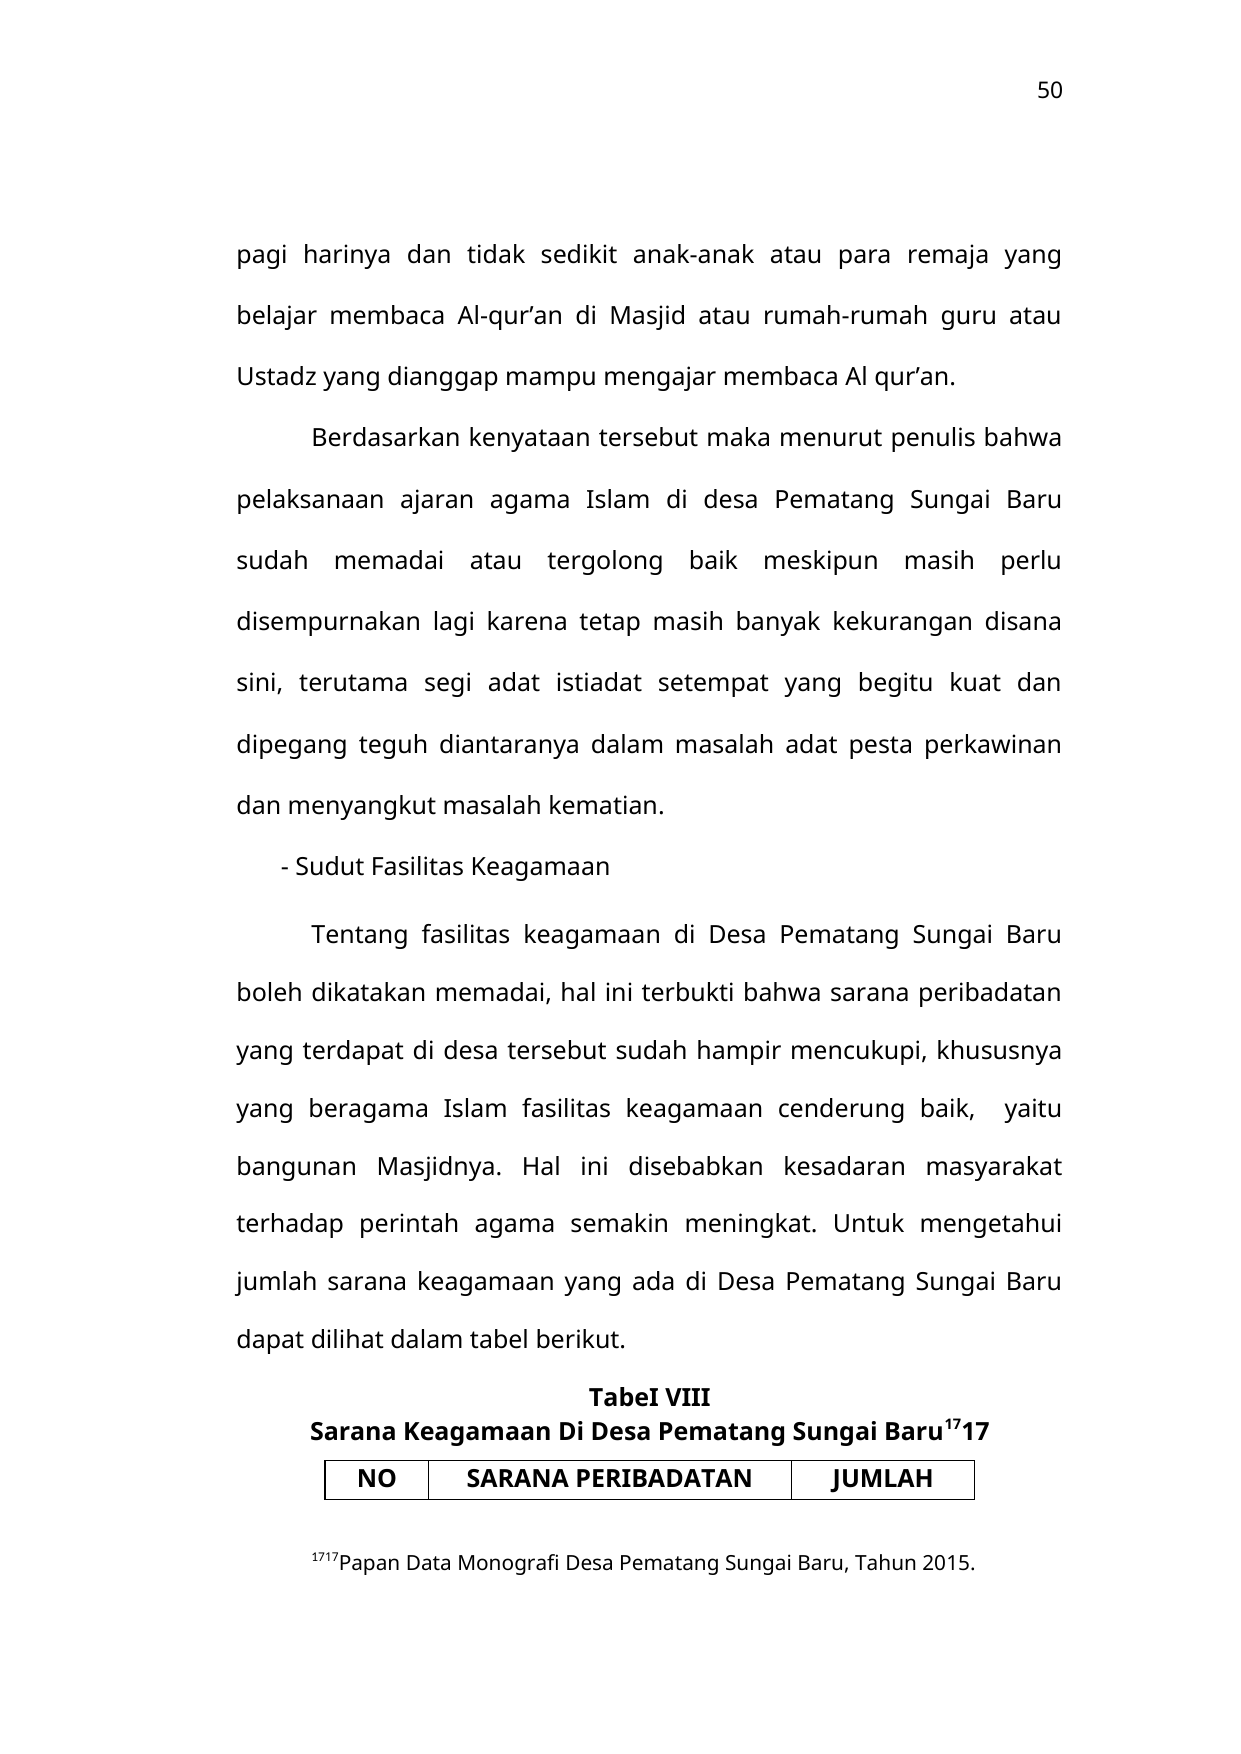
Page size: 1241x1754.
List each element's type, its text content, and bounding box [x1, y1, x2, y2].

text - Sudut Fasilitas Keagamaan [236, 849, 1063, 883]
text Sarana Keagamaan Di Desa Pematang Sungai Baru17 [236, 1413, 1063, 1447]
text Berdasarkan kenyataan tersebut maka menurut penulis bahwa pelaksanaan ajaran agama Islam di desa Pematang Sungai Baru sudah memadai atau tergolong baik meskipun masih perlu disempurnakan lagi karena tetap masih banyak kekurangan disana sini, terutama segi adat istiadat setempat yang begitu kuat dan dipegang teguh diantaranya dalam masalah adat pesta perkawinan dan menyangkut masalah kematian. [236, 420, 1063, 822]
table_header JUMLAH [792, 1461, 974, 1499]
table_header NO [326, 1461, 428, 1499]
text Tentang fasilitas keagamaan di Desa Pematang Sungai Baru boleh dikatakan memadai, hal ini terbukti bahwa sarana peribadatan yang terdapat di desa tersebut sudah hampir mencukupi, khususnya yang beragama Islam fasilitas keagamaan cenderung baik, yaitu bangunan Masjidnya. Hal ini disebabkan kesadaran masyarakat terhadap perintah agama semakin meningkat. Untuk mengetahui jumlah sarana keagamaan yang ada di Desa Pematang Sungai Baru dapat dilihat dalam tabel berikut. [236, 917, 1063, 1356]
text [236, 236, 1063, 393]
table_header SARANA PERIBADATAN [429, 1461, 791, 1499]
text TabeI VIII [236, 1379, 1063, 1413]
